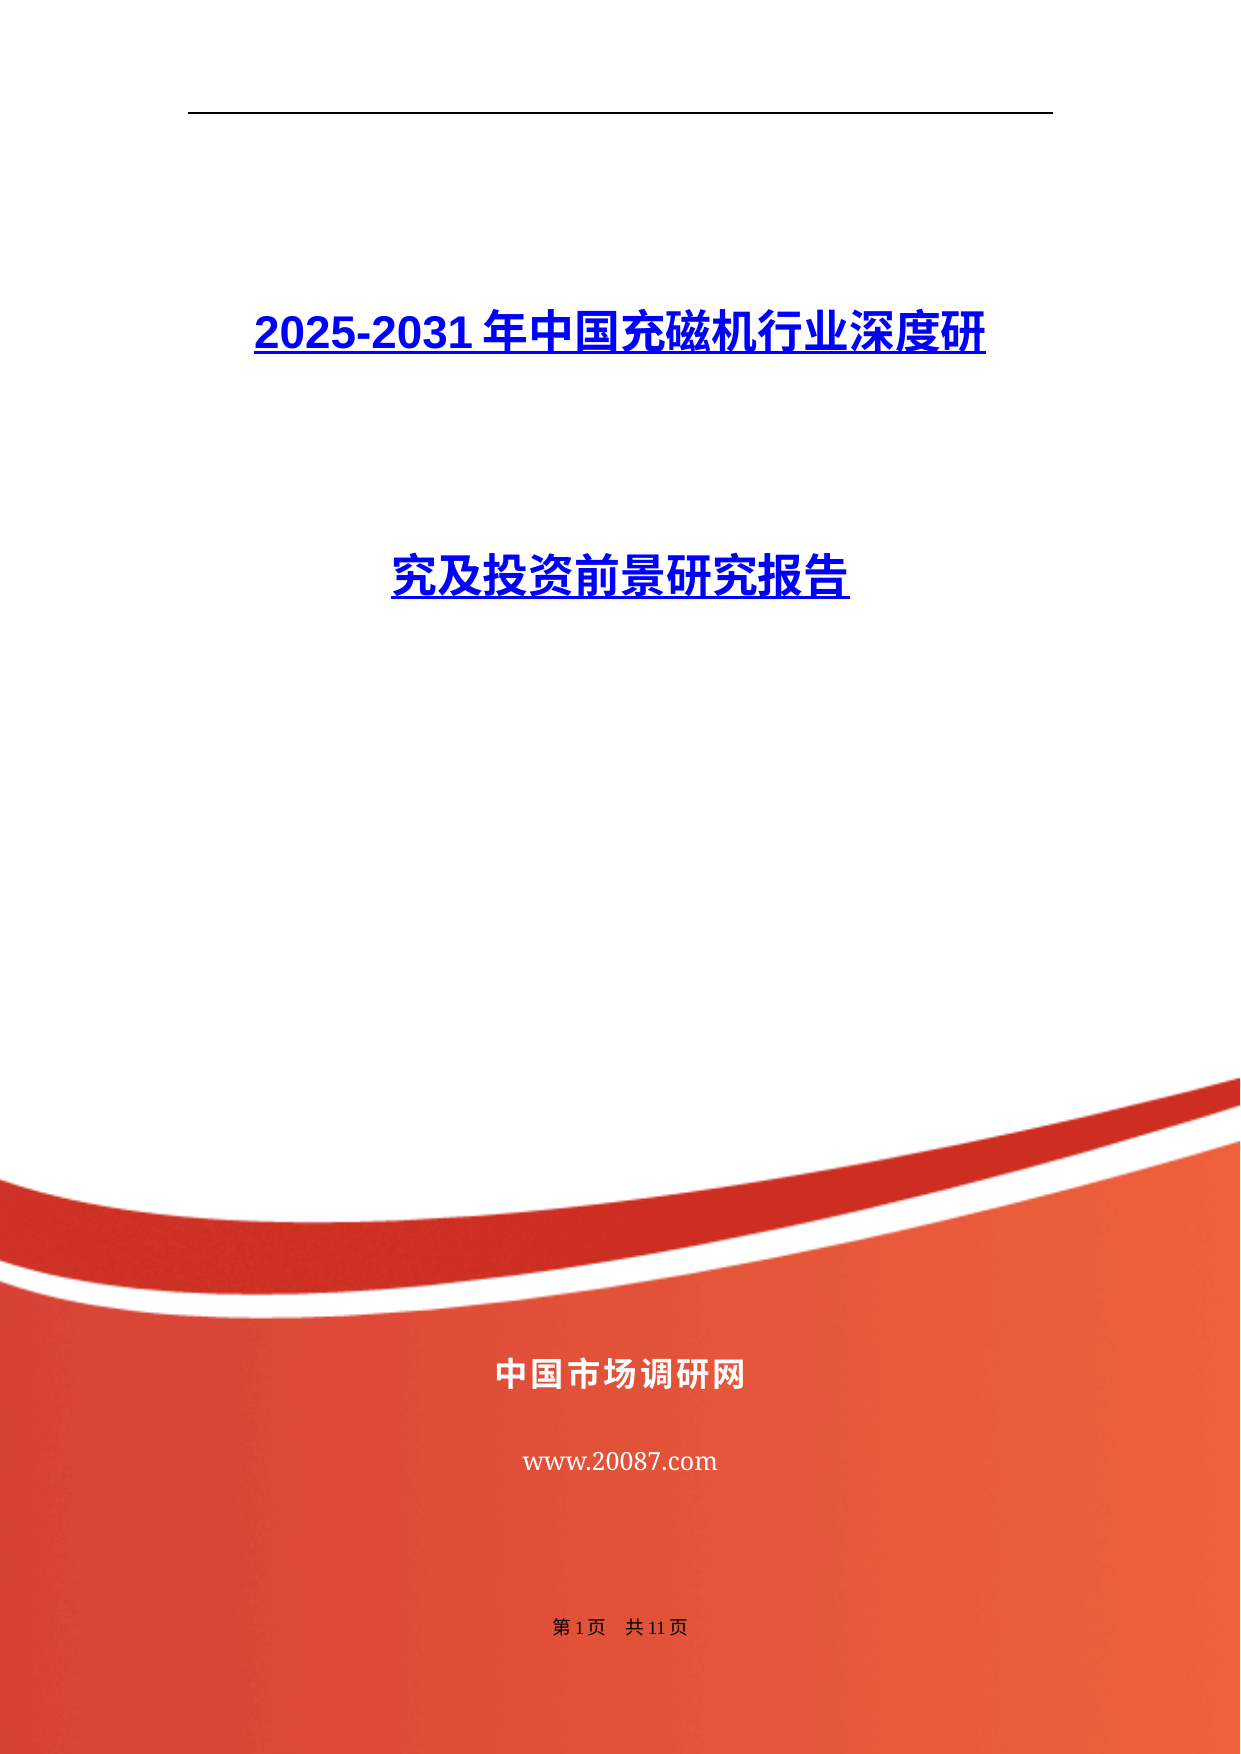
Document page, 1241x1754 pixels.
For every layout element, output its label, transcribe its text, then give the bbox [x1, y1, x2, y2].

text www.20087.com [187, 1428, 1053, 1493]
table_header 2025-2031年中国充磁机行业深度研究及投资前景研究报告 [188, 207, 1053, 773]
subtitle 中国市场调研网 [187, 1339, 1053, 1404]
picture [0, 1006, 1241, 1754]
